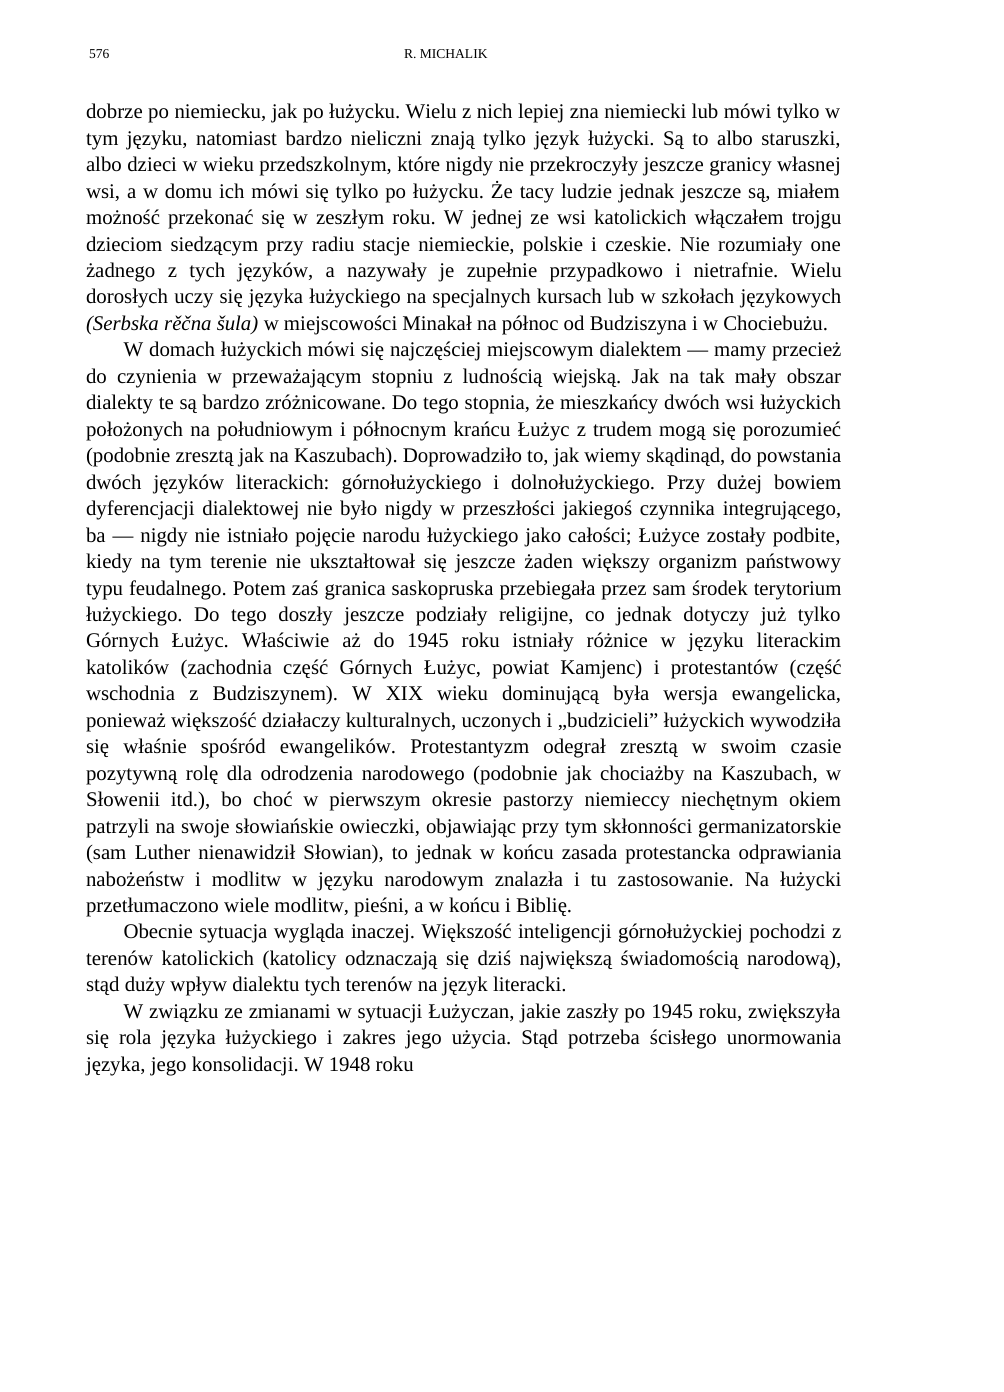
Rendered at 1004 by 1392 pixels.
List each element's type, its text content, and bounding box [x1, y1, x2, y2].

text Obecnie sytuacja wygląda inaczej. Większość inteligencji górnołużyckiej pochodzi z terenów katolickich (katolicy odznaczają się dziś największą świadomością narodową), stąd duży wpływ dialektu tych terenów na język literacki. [86, 918, 842, 997]
text W związku ze zmianami w sytuacji Łużyczan, jakie zaszły po 1945 roku, zwiększyła się rola języka łużyckiego i zakres jego użycia. Stąd potrzeba ścisłego unormowania języka, jego konsolidacji. W 1948 roku [86, 997, 842, 1076]
text 576 [89, 48, 109, 61]
text dobrze po niemiecku, jak po łużycku. Wielu z nich lepiej zna niemiecki lub mówi tylko w tym języku, natomiast bardzo nieliczni znają tylko język łużycki. Są to albo staruszki, albo dzieci w wieku przedszkolnym, które nigdy nie przekroczyły jeszcze granicy własnej wsi, a w domu ich mówi się tylko po łużycku. Że tacy ludzie jednak jeszcze są, miałem możność przekonać się w zeszłym roku. W jednej ze wsi katolickich włączałem trojgu dzieciom siedzącym przy radiu stacje niemieckie, polskie i czeskie. Nie rozumiały one żadnego z tych języków, a nazywały je zupełnie przypadkowo i nietrafnie. Wielu dorosłych uczy się języka łużyckiego na specjalnych kursach lub w szkołach językowych (Serbska rěčna šula) w miejscowości Minakał na północ od Budziszyna i w Chociebużu. [86, 97, 842, 336]
text W domach łużyckich mówi się najczęściej miejscowym dialektem — mamy przecież do czynienia w przeważającym stopniu z ludnością wiejską. Jak na tak mały obszar dialekty te są bardzo zróżnicowane. Do tego stopnia, że mieszkańcy dwóch wsi łużyckich położonych na południowym i północnym krańcu Łużyc z trudem mogą się porozumieć (podobnie zresztą jak na Kaszubach). Doprowadziło to, jak wiemy skądinąd, do powstania dwóch języków literackich: górnołużyckiego i dolnołużyckiego. Przy dużej bowiem dyferencjacji dialektowej nie było nigdy w przeszłości jakiegoś czynnika integrującego, ba — nigdy nie istniało pojęcie narodu łużyckiego jako całości; Łużyce zostały podbite, kiedy na tym terenie nie ukształtował się jeszcze żaden większy organizm państwowy typu feudalnego. Potem zaś granica saskopruska przebiegała przez sam środek terytorium łużyckiego. Do tego doszły jeszcze podziały religijne, co jednak dotyczy już tylko Górnych Łużyc. Właściwie aż do 1945 roku istniały różnice w języku literackim katolików (zachodnia część Górnych Łużyc, powiat Kamjenc) i protestantów (część wschodnia z Budziszynem). W XIX wieku dominującą była wersja ewangelicka, ponieważ większość działaczy kulturalnych, uczonych i „budzicieli” łużyckich wywodziła się właśnie spośród ewangelików. Protestantyzm odegrał zresztą w swoim czasie pozytywną rolę dla odrodzenia narodowego (podobnie jak chociażby na Kaszubach, w Słowenii itd.), bo choć w pierwszym okresie pastorzy niemieccy niechętnym okiem patrzyli na swoje słowiańskie owieczki, objawiając przy tym skłonności germanizatorskie (sam Luther nienawidził Słowian), to jednak w końcu zasada protestancka odprawiania nabożeństw i modlitw w języku narodowym znalazła i tu zastosowanie. Na łużycki przetłumaczono wiele modlitw, pieśni, a w końcu i Biblię. [86, 336, 842, 918]
text R. MICHALIK [404, 48, 487, 61]
